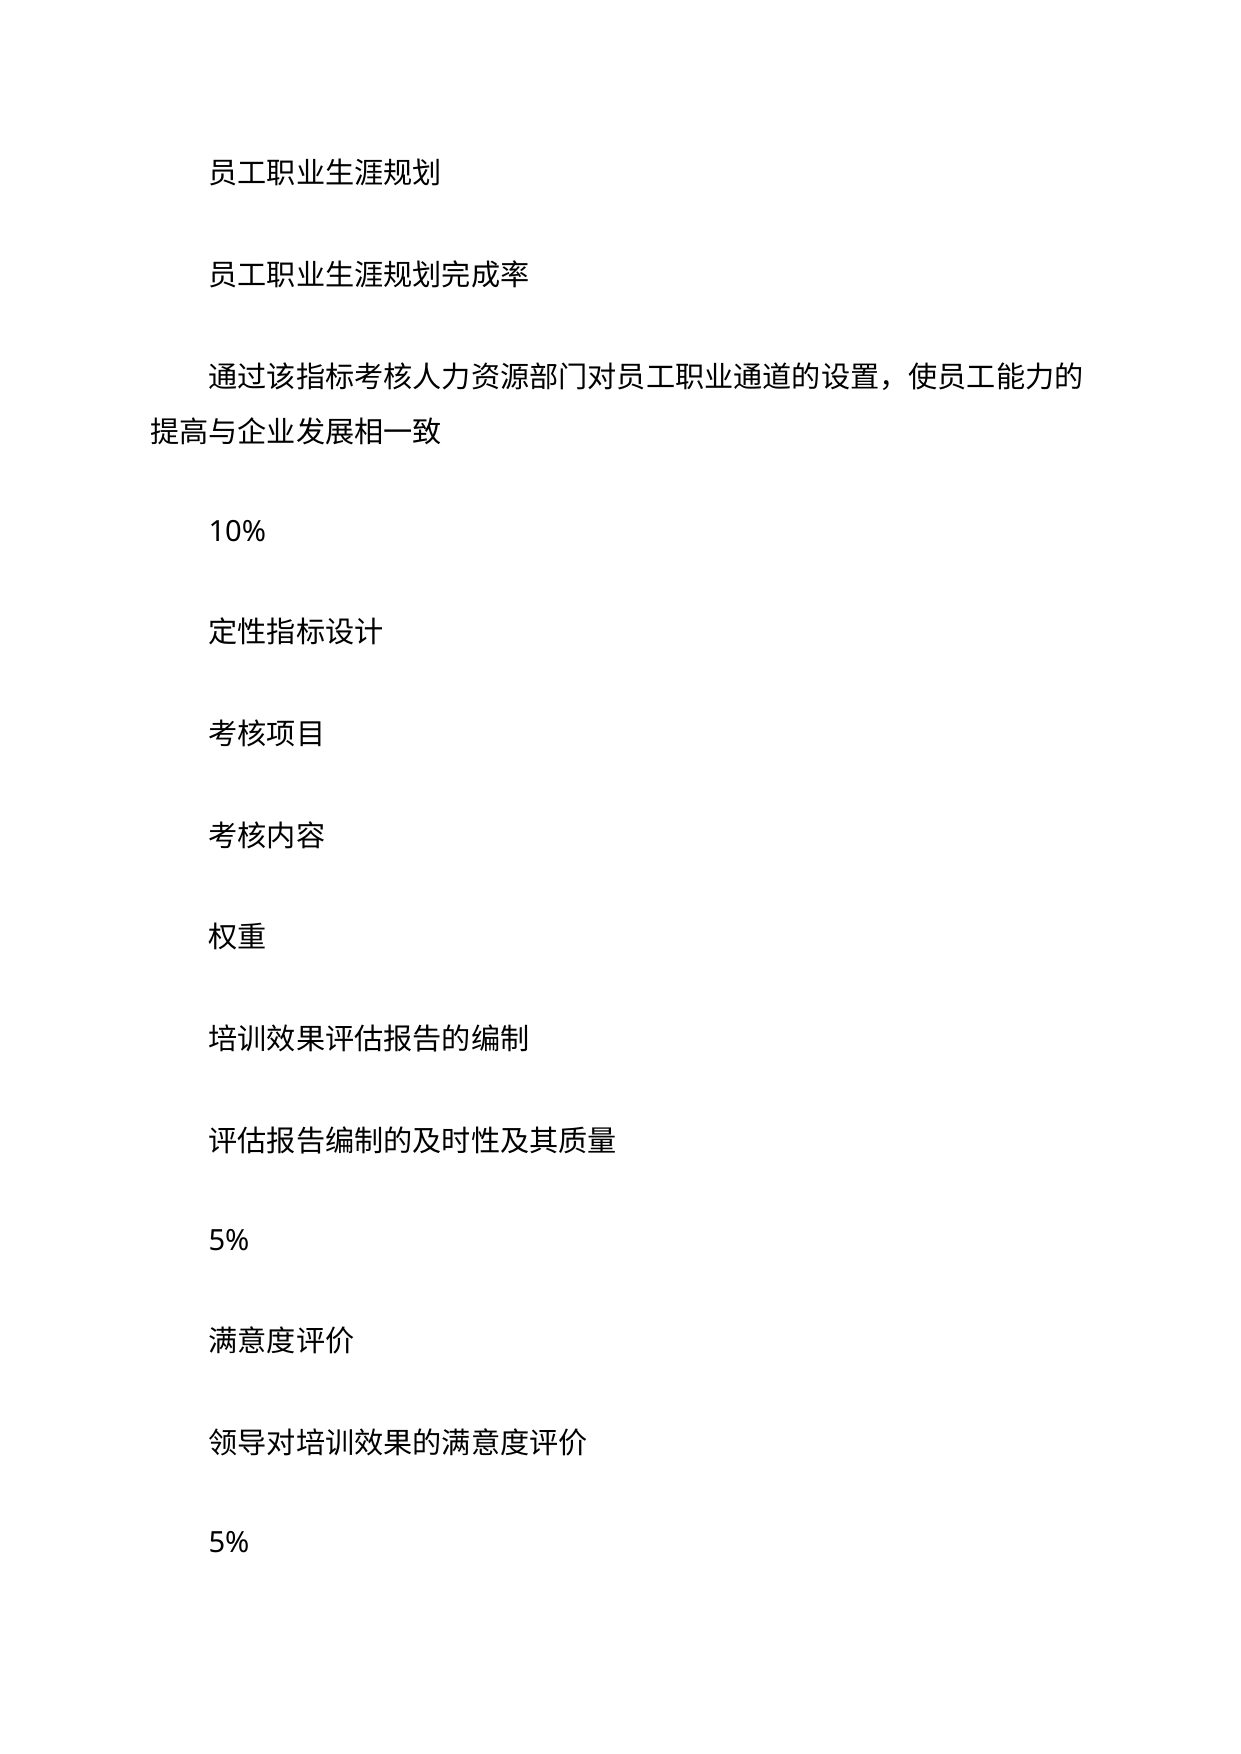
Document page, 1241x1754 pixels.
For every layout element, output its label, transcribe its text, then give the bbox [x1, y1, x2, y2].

text 考核内容 [150, 812, 1090, 854]
text 员工职业生涯规划完成率 [150, 252, 1090, 294]
text 领导对培训效果的满意度评价 [150, 1419, 1090, 1462]
text 员工职业生涯规划 [150, 150, 1090, 192]
text 权重 [150, 914, 1090, 956]
text 10% [150, 510, 1090, 550]
text 5% [150, 1521, 1090, 1561]
text 考核项目 [150, 710, 1090, 753]
text 5% [150, 1219, 1090, 1259]
text 评估报告编制的及时性及其质量 [150, 1117, 1090, 1160]
text 通过该指标考核人力资源部门对员工职业通道的设置，使员工能力的提高与企业发展相一致 [150, 353, 1090, 451]
text 定性指标设计 [150, 609, 1090, 651]
text 培训效果评估报告的编制 [150, 1016, 1090, 1058]
text 满意度评价 [150, 1318, 1090, 1360]
